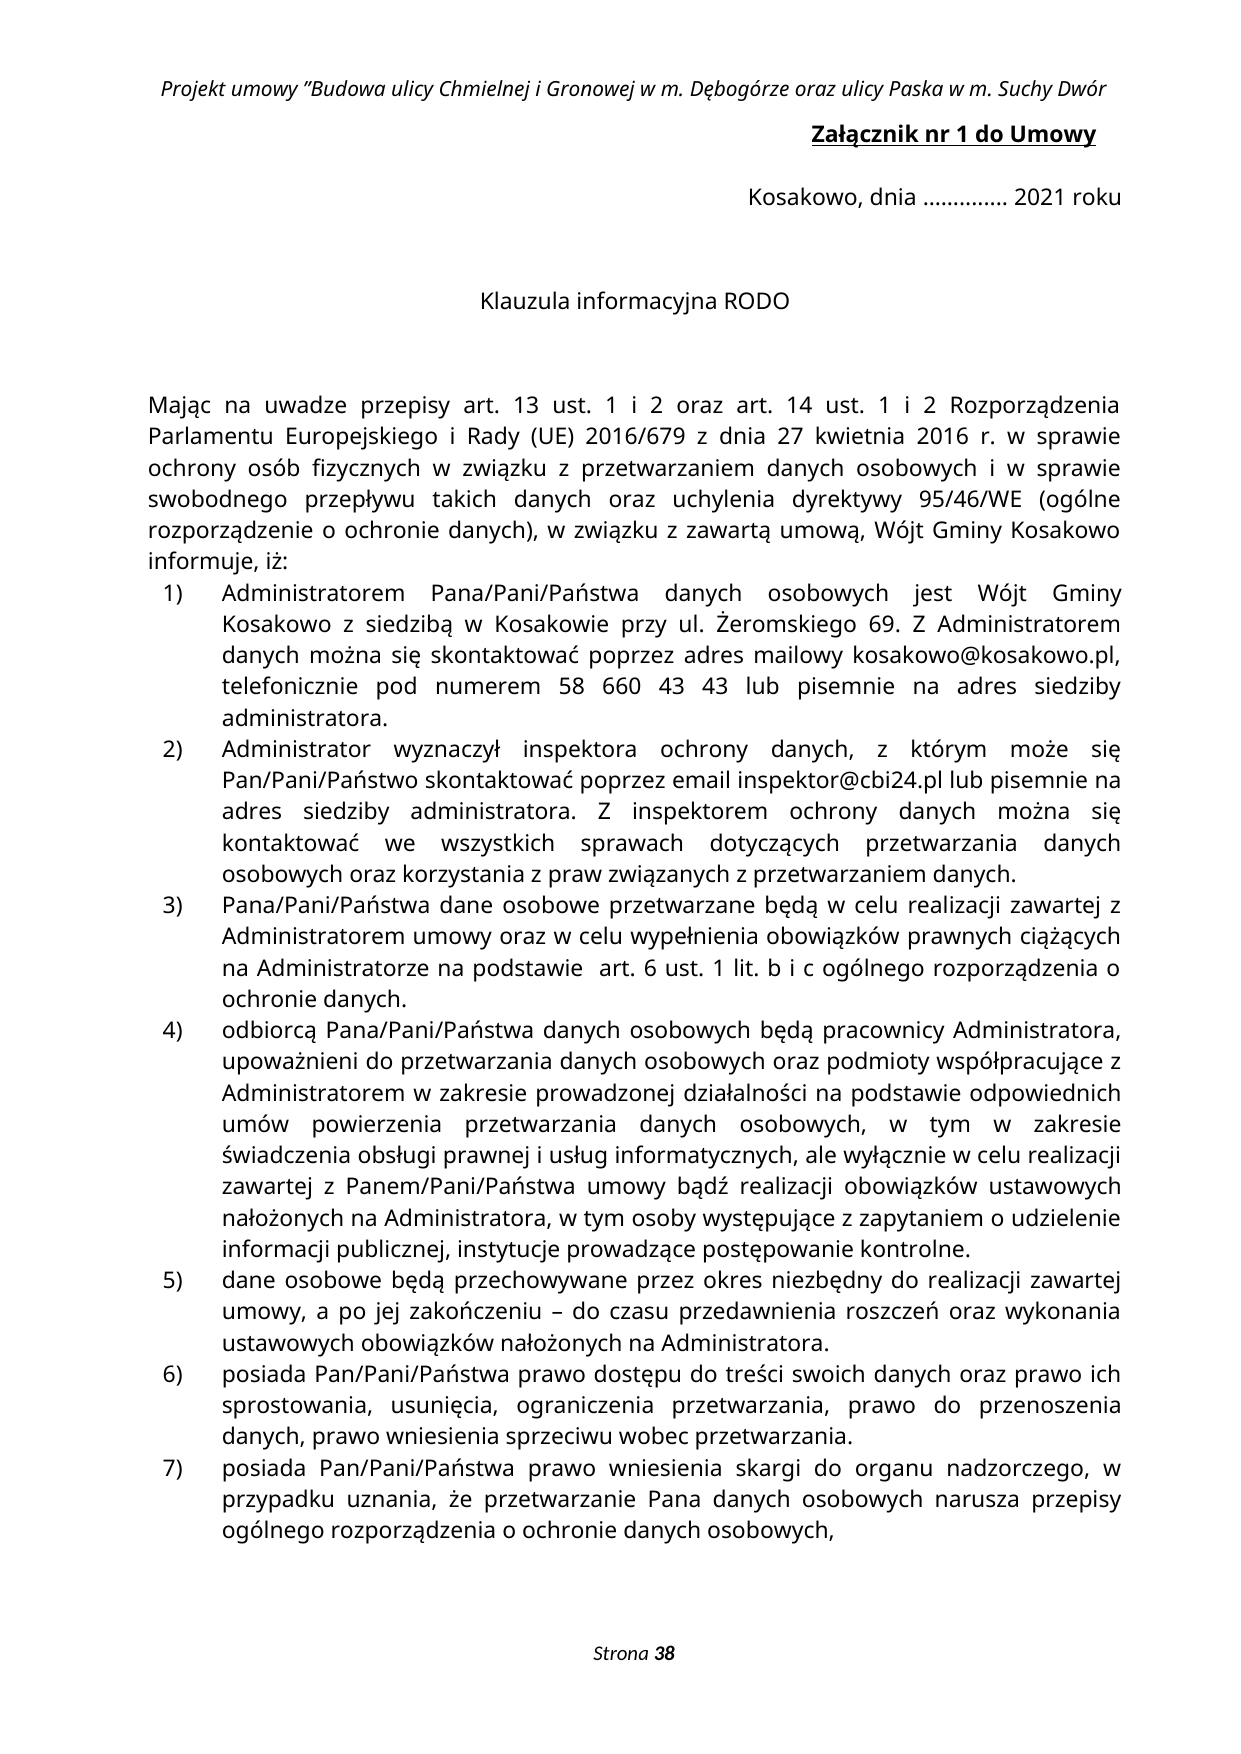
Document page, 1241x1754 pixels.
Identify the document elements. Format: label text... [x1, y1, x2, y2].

list dane osobowe będą przechowywane przez okres niezbędny do realizacji zawartej umowy, a po jej zakończeniu – do czasu przedawnienia roszczeń oraz wykonania ustawowych obowiązków nałożonych na Administratora. [162, 1264, 1122, 1358]
list Administratorem Pana/Pani/Państwa danych osobowych jest Wójt Gminy Kosakowo z siedzibą w Kosakowie przy ul. Żeromskiego 69. Z Administratorem danych można się skontaktować poprzez adres mailowy kosakowo@kosakowo.pl, telefonicznie pod numerem 58 660 43 43 lub pisemnie na adres siedziby administratora. [162, 576, 1122, 733]
list Pana/Pani/Państwa dane osobowe przetwarzane będą w celu realizacji zawartej z Administratorem umowy oraz w celu wypełnienia obowiązków prawnych ciążących na Administratorze na podstawie art. 6 ust. 1 lit. b i c ogólnego rozporządzenia o ochronie danych. [162, 889, 1122, 1014]
text Kosakowo, dnia ……........ 2021 roku [148, 181, 1122, 212]
list posiada Pan/Pani/Państwa prawo wniesienia skargi do organu nadzorczego, w przypadku uznania, że przetwarzanie Pana danych osobowych narusza przepisy ogólnego rozporządzenia o ochronie danych osobowych, [162, 1451, 1122, 1545]
text Załącznik nr 1 do Umowy [738, 118, 1122, 149]
list Administrator wyznaczył inspektora ochrony danych, z którym może się Pan/Pani/Państwo skontaktować poprzez email inspektor@cbi24.pl lub pisemnie na adres siedziby administratora. Z inspektorem ochrony danych można się kontaktować we wszystkich sprawach dotyczących przetwarzania danych osobowych oraz korzystania z praw związanych z przetwarzaniem danych. [162, 733, 1122, 889]
text Klauzula informacyjna RODO [148, 285, 1122, 316]
list odbiorcą Pana/Pani/Państwa danych osobowych będą pracownicy Administratora, upoważnieni do przetwarzania danych osobowych oraz podmioty współpracujące z Administratorem w zakresie prowadzonej działalności na podstawie odpowiednich umów powierzenia przetwarzania danych osobowych, w tym w zakresie świadczenia obsługi prawnej i usług informatycznych, ale wyłącznie w celu realizacji zawartej z Panem/Pani/Państwa umowy bądź realizacji obowiązków ustawowych nałożonych na Administratora, w tym osoby występujące z zapytaniem o udzielenie informacji publicznej, instytucje prowadzące postępowanie kontrolne. [162, 1014, 1122, 1264]
list posiada Pan/Pani/Państwa prawo dostępu do treści swoich danych oraz prawo ich sprostowania, usunięcia, ograniczenia przetwarzania, prawo do przenoszenia danych, prawo wniesienia sprzeciwu wobec przetwarzania. [162, 1358, 1122, 1451]
text Mając na uwadze przepisy art. 13 ust. 1 i 2 oraz art. 14 ust. 1 i 2 Rozporządzenia Parlamentu Europejskiego i Rady (UE) 2016/679 z dnia 27 kwietnia 2016 r. w sprawie ochrony osób fizycznych w związku z przetwarzaniem danych osobowych i w sprawie swobodnego przepływu takich danych oraz uchylenia dyrektywy 95/46/WE (ogólne rozporządzenie o ochronie danych), w związku z zawartą umową, Wójt Gminy Kosakowo informuje, iż: [148, 389, 1122, 576]
